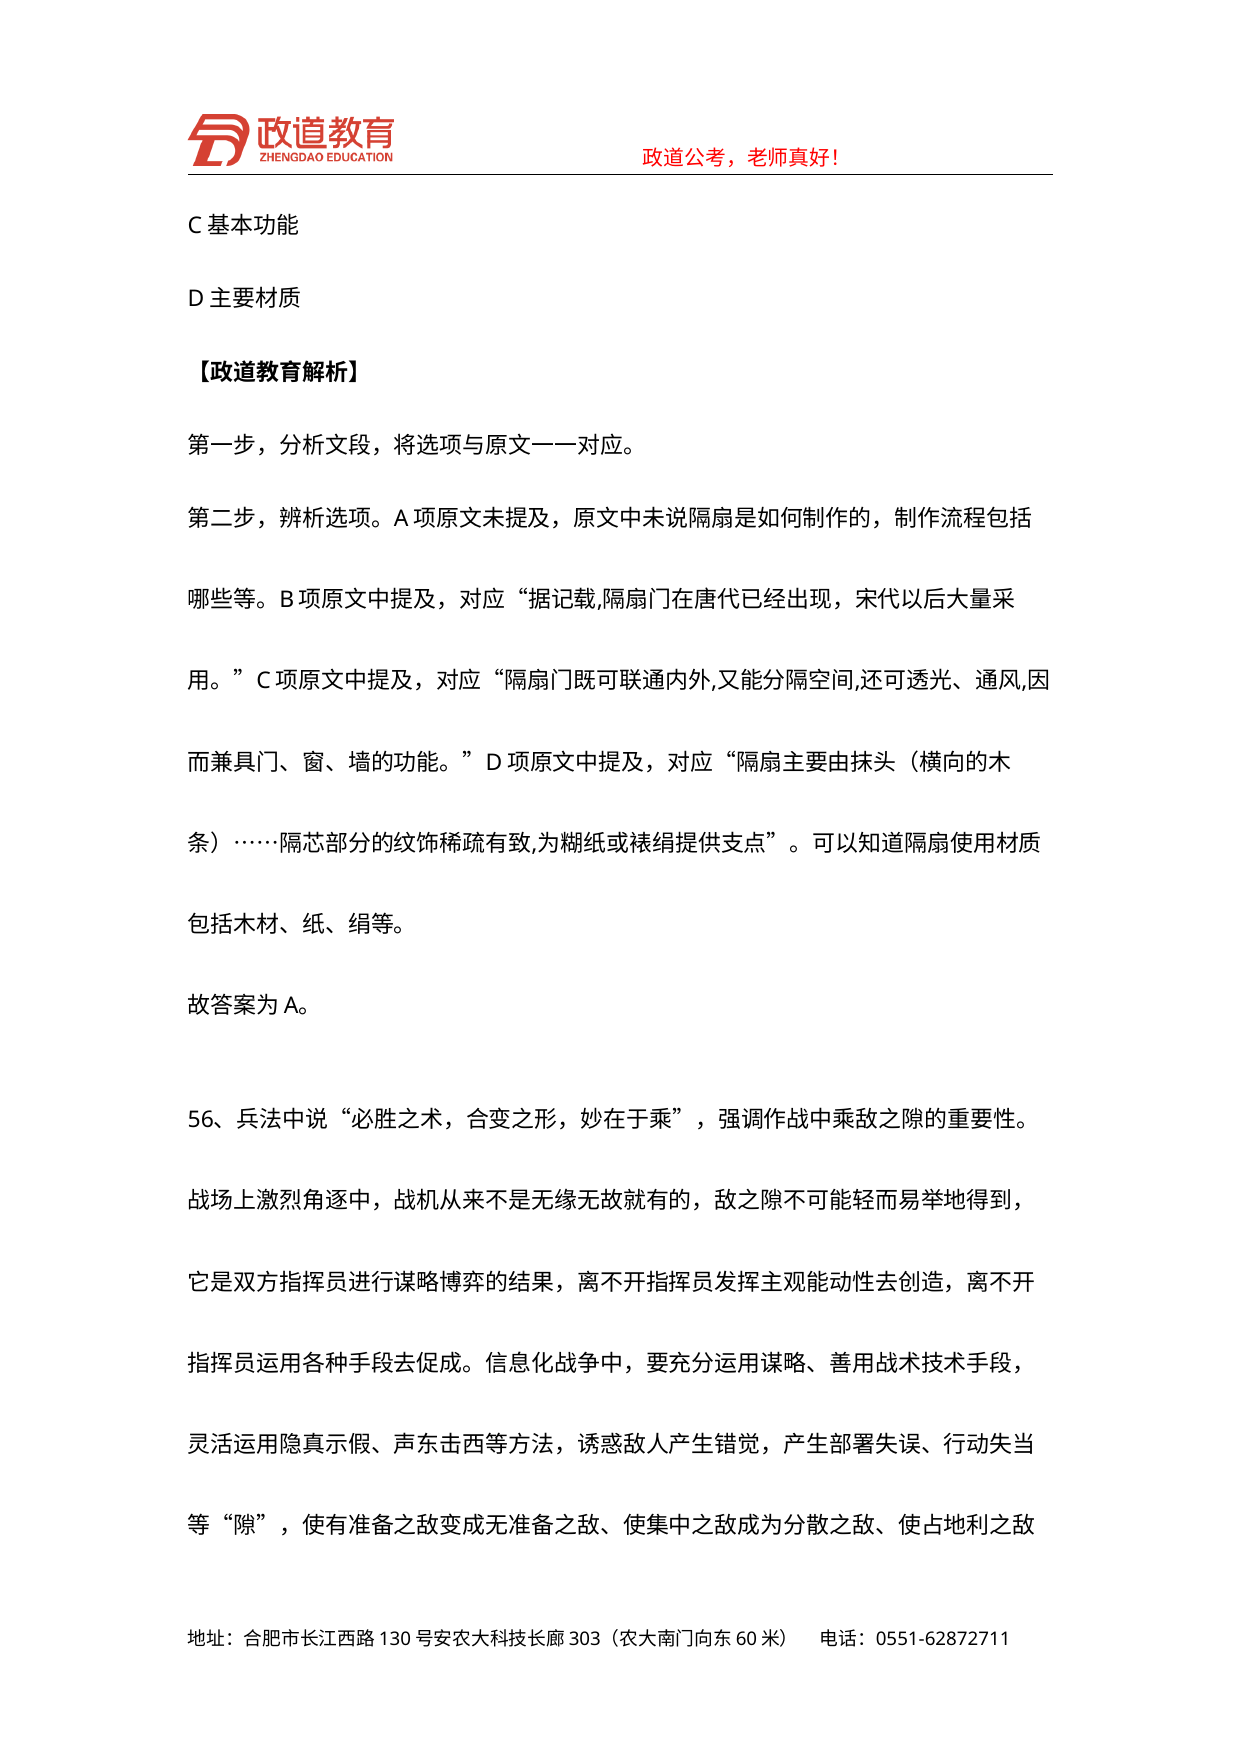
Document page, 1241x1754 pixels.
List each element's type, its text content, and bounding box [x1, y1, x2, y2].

text 第二步，辨析选项。A项原文未提及，原文中未说隔扇是如何制作的，制作流程包括哪些等。B项原文中提及，对应“据记载,隔扇门在唐代已经出现，宋代以后大量采用。”C项原文中提及，对应“隔扇门既可联通内外,又能分隔空间,还可透光、通风,因而兼具门、窗、墙的功能。”D项原文中提及，对应“隔扇主要由抹头（横向的木条）……隔芯部分的纹饰稀疏有致,为糊纸或裱绢提供支点”。可以知道隔扇使用材质包括木材、纸、绢等。 故答案为A。 [187, 484, 1053, 1036]
text 【政道教育解析】 [187, 337, 1053, 402]
text C 基本功能 [187, 191, 1053, 256]
picture [187, 114, 394, 166]
text 第一步，分析文段，将选项与原文一一对应。 [187, 411, 1053, 476]
text D 主要材质 [187, 264, 1053, 329]
